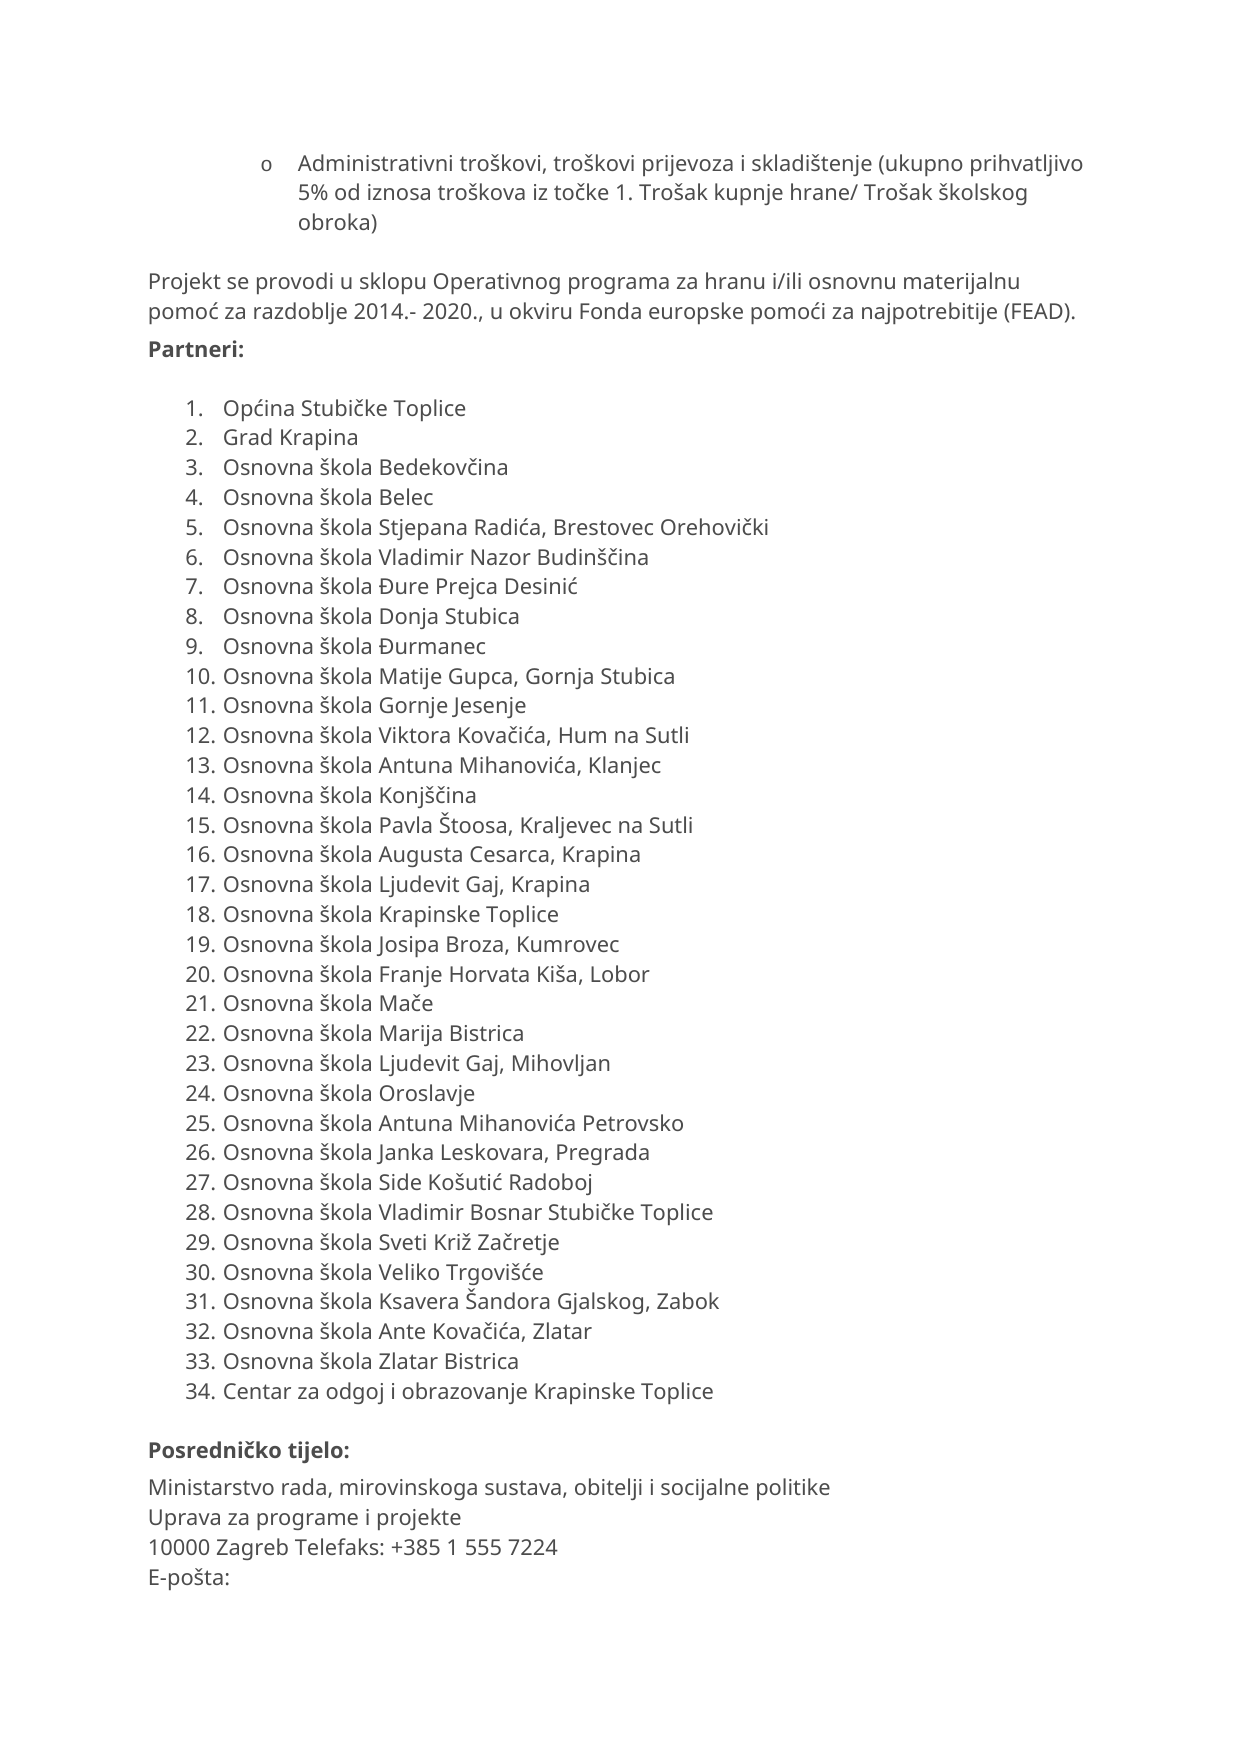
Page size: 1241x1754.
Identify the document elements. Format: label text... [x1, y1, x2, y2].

list Osnovna škola Belec [185, 482, 1093, 512]
list Osnovna škola Josipa Broza, Kumrovec [185, 929, 1093, 958]
list Centar za odgoj i obrazovanje Krapinske Toplice [185, 1376, 1093, 1405]
list Osnovna škola Augusta Cesarca, Krapina [185, 839, 1093, 869]
list Osnovna škola Marija Bistrica [185, 1018, 1093, 1048]
list Osnovna škola Vladimir Nazor Budinščina [185, 541, 1093, 571]
list Osnovna škola Franje Horvata Kiša, Lobor [185, 958, 1093, 988]
list Osnovna škola Đure Prejca Desinić [185, 571, 1093, 601]
list Osnovna škola Ljudevit Gaj, Mihovljan [185, 1048, 1093, 1078]
list Osnovna škola Đurmanec [185, 631, 1093, 661]
list Osnovna škola Veliko Trgovišće [185, 1256, 1093, 1286]
list Osnovna škola Zlatar Bistrica [185, 1346, 1093, 1376]
text Posredničko tijelo: [148, 1434, 1093, 1464]
text Ministarstvo rada, mirovinskoga sustava, obitelji i socijalne politike Uprava za programe i projekte 10000 Zagreb Telefaks: +385 1 555 7224 E-pošta: [148, 1472, 1093, 1591]
list Osnovna škola Sveti Križ Začretje [185, 1227, 1093, 1256]
list Osnovna škola Antuna Mihanovića Petrovsko [185, 1107, 1093, 1137]
list Osnovna škola Viktora Kovačića, Hum na Sutli [185, 720, 1093, 750]
list Osnovna škola Janka Leskovara, Pregrada [185, 1137, 1093, 1167]
list Osnovna škola Ljudevit Gaj, Krapina [185, 869, 1093, 899]
list Osnovna škola Donja Stubica [185, 601, 1093, 631]
list Osnovna škola Pavla Štoosa, Kraljevec na Sutli [185, 809, 1093, 839]
list Osnovna škola Gornje Jesenje [185, 690, 1093, 720]
list Grad Krapina [185, 422, 1093, 452]
list Osnovna škola Ksavera Šandora Gjalskog, Zabok [185, 1286, 1093, 1316]
list Osnovna škola Krapinske Toplice [185, 899, 1093, 929]
list Osnovna škola Oroslavje [185, 1078, 1093, 1107]
list Općina Stubičke Toplice [185, 392, 1093, 422]
list Administrativni troškovi, troškovi prijevoza i skladištenje (ukupno prihvatljivo 5% od iznosa troškova iz točke 1. Trošak kupnje hrane/ Trošak školskog obroka) [260, 148, 1093, 237]
text Partneri: [148, 333, 1093, 363]
text Projekt se provodi u sklopu Operativnog programa za hranu i/ili osnovnu materijalnu pomoć za razdoblje 2014.- 2020., u okviru Fonda europske pomoći za najpotrebitije (FEAD). [148, 266, 1093, 326]
list Osnovna škola Bedekovčina [185, 452, 1093, 482]
list Osnovna škola Konjščina [185, 780, 1093, 809]
list Osnovna škola Ante Kovačića, Zlatar [185, 1316, 1093, 1346]
list Osnovna škola Side Košutić Radoboj [185, 1167, 1093, 1197]
list Osnovna škola Antuna Mihanovića, Klanjec [185, 750, 1093, 780]
list Osnovna škola Matije Gupca, Gornja Stubica [185, 661, 1093, 690]
list Osnovna škola Stjepana Radića, Brestovec Orehovički [185, 512, 1093, 541]
list Osnovna škola Vladimir Bosnar Stubičke Toplice [185, 1197, 1093, 1227]
list Osnovna škola Mače [185, 988, 1093, 1018]
